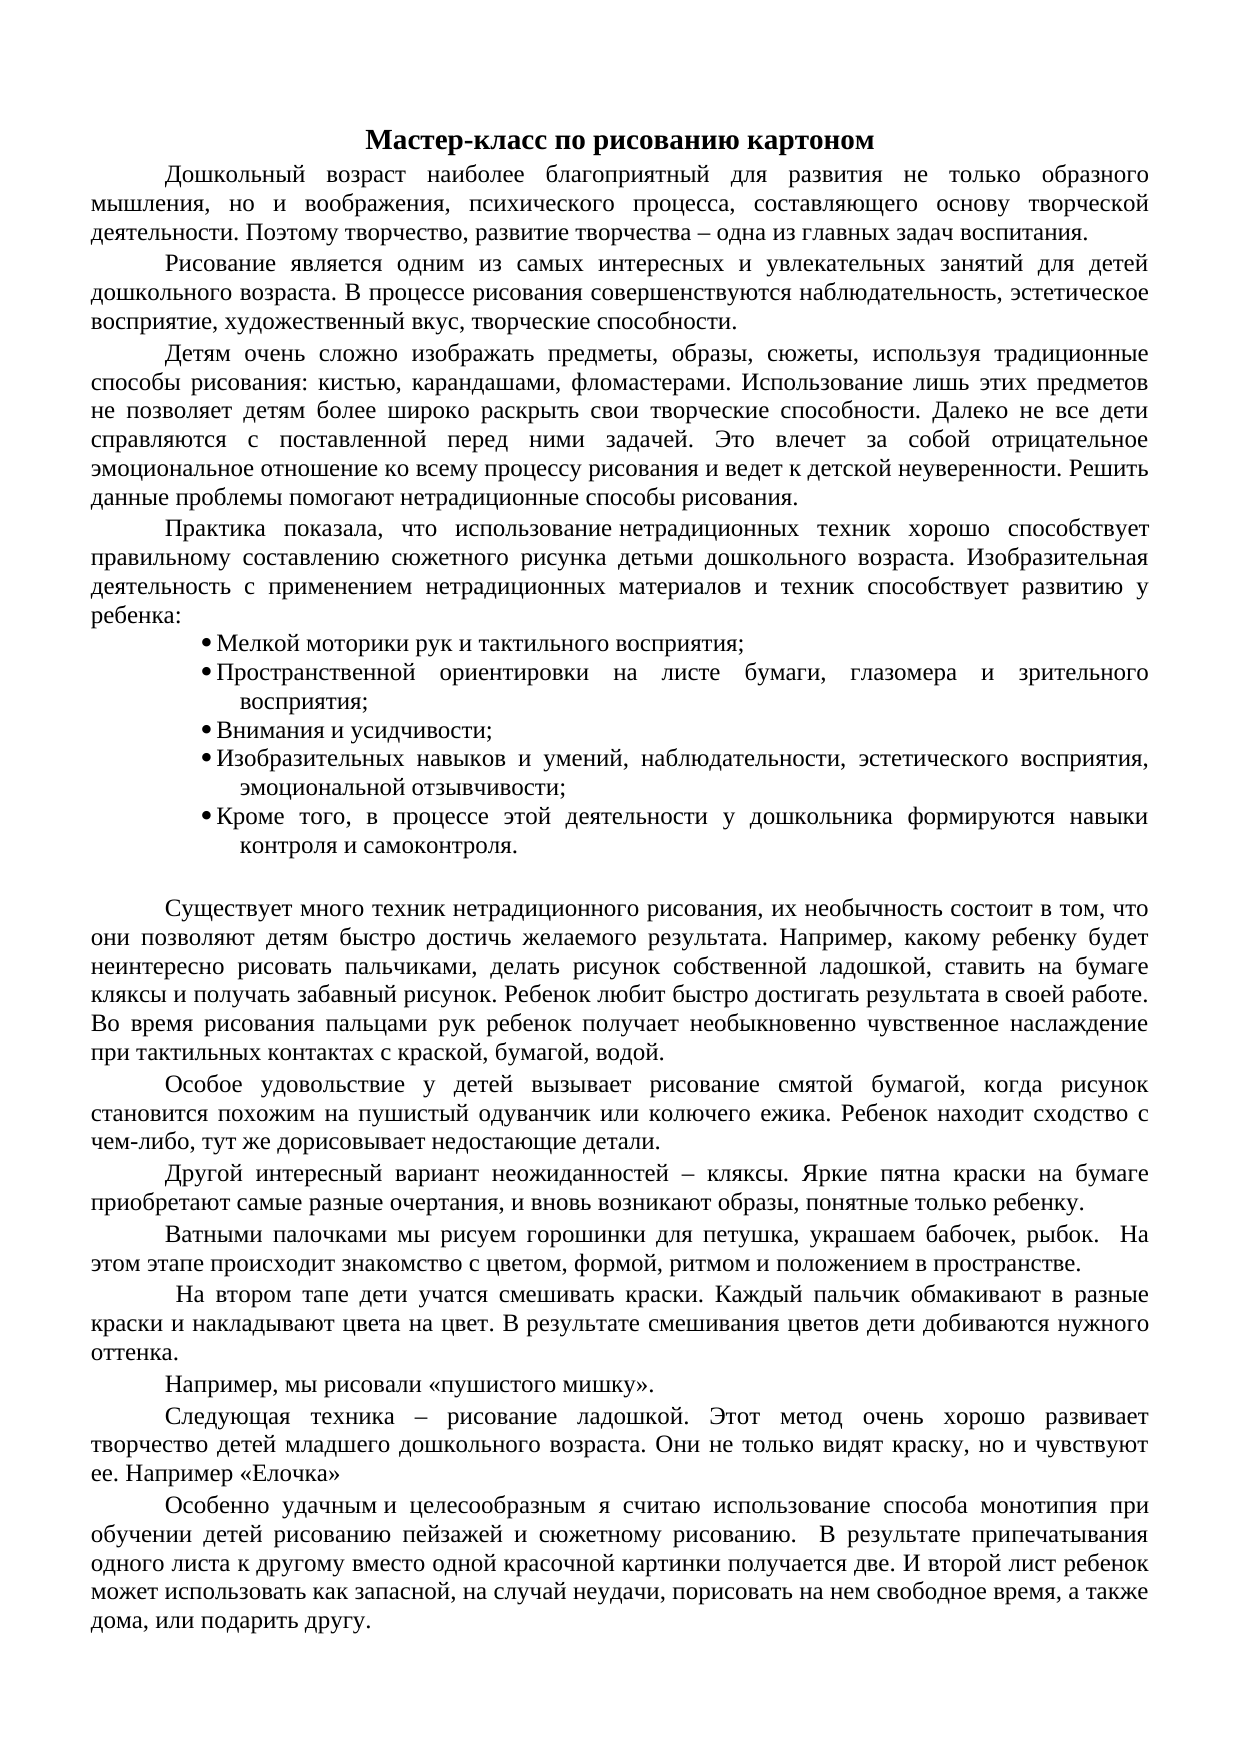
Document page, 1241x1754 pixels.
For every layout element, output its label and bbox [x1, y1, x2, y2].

table_header [75, 75, 1165, 1649]
